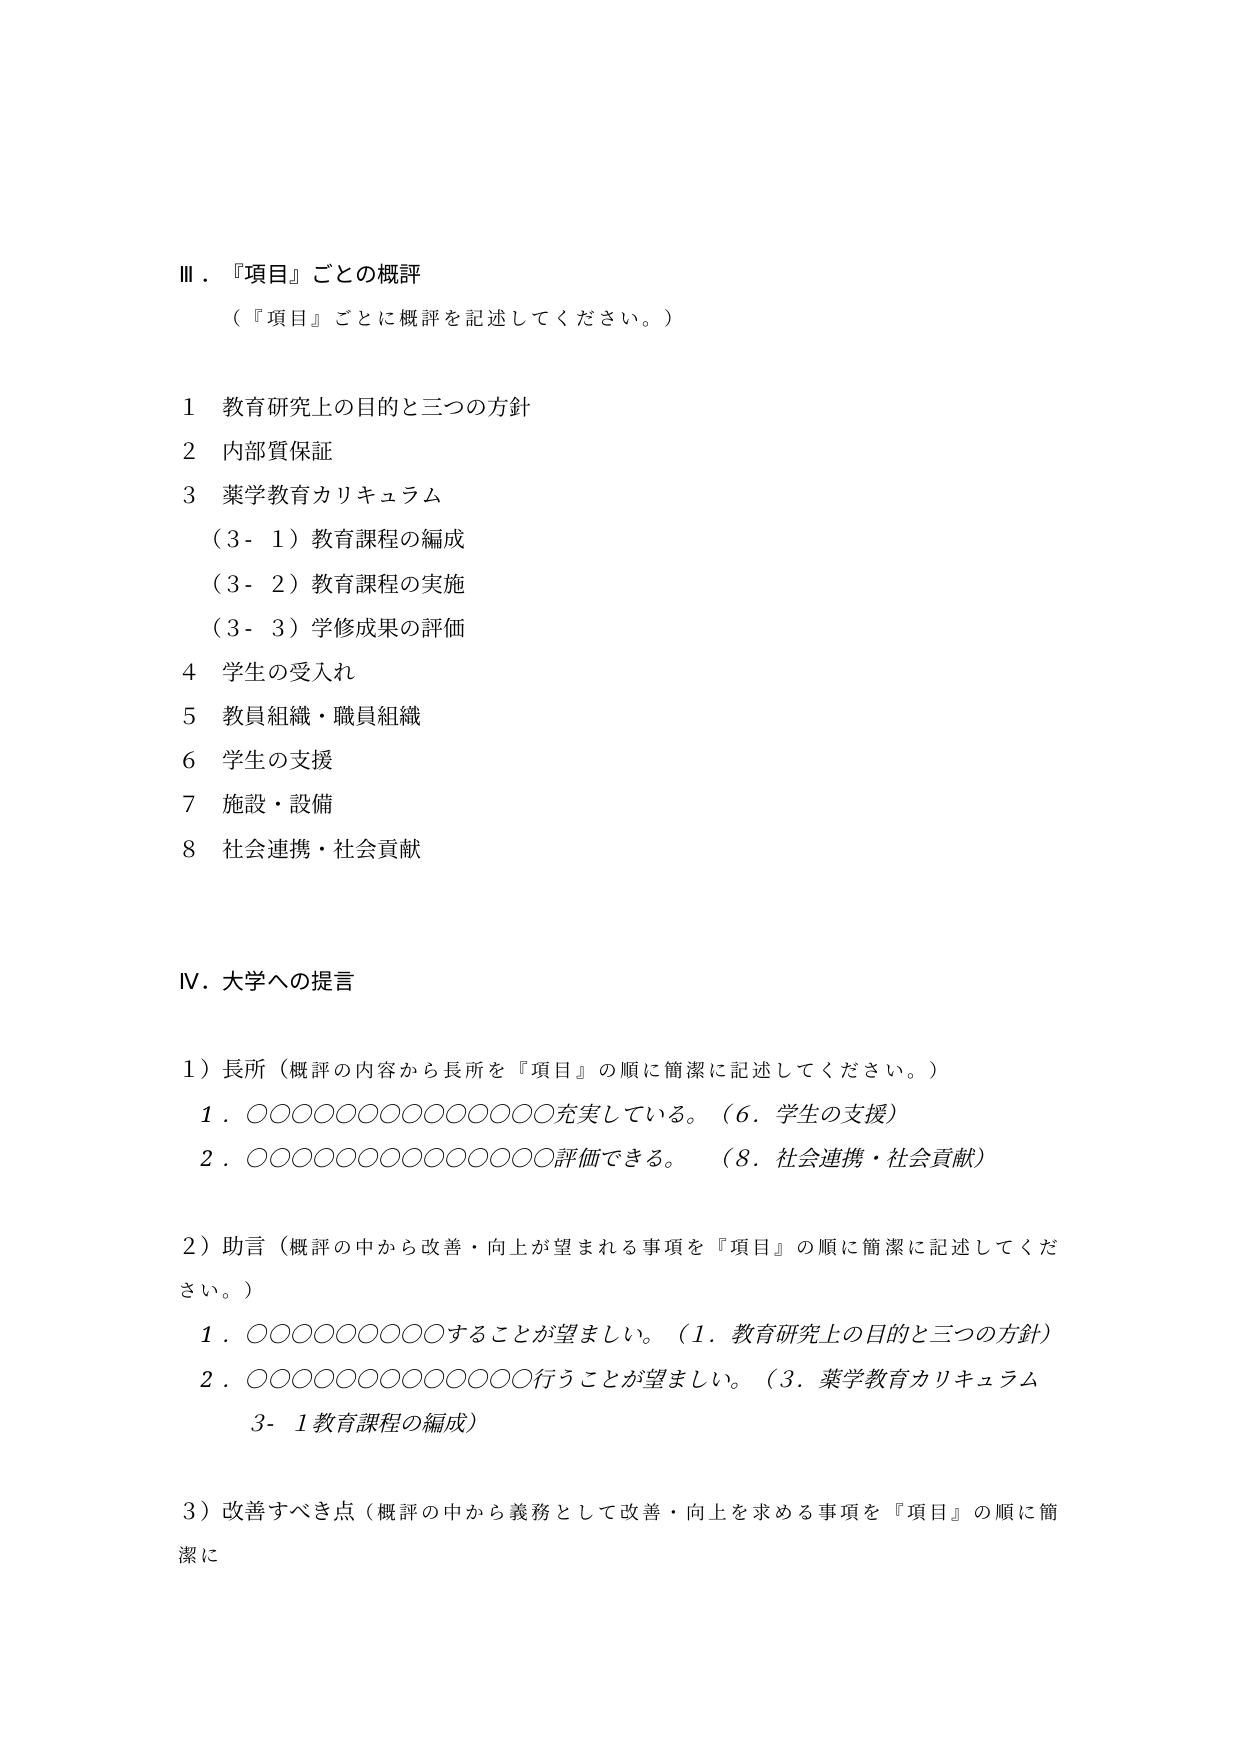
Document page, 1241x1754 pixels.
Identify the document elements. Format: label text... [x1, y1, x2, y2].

text ６ 学生の支援 [178, 737, 1062, 781]
text 1．○○○○○○○○○することが望ましい。（１．教育研究上の目的と三つの方針） [178, 1311, 1062, 1356]
text （『項目』ごとに概評を記述してください。） [178, 296, 1062, 340]
text 1．○○○○○○○○○○○○○○充実している。（６．学生の支援） [178, 1091, 1062, 1135]
text １）長所（概評の内容から長所を『項目』の順に簡潔に記述してください。） [178, 1046, 1062, 1091]
text ７ 施設・設備 [178, 781, 1062, 826]
text ８ 社会連携・社会貢献 [178, 826, 1062, 870]
text 2．○○○○○○○○○○○○○○評価できる。 （８．社会連携・社会貢献） [178, 1135, 1062, 1179]
text ３-１教育課程の編成） [178, 1400, 1062, 1444]
text Ⅳ．大学への提言 [178, 958, 1062, 1002]
text ３）改善すべき点（概評の中から義務として改善・向上を求める事項を『項目』の順に簡潔に [178, 1488, 1062, 1576]
text 2．○○○○○○○○○○○○○行うことが望ましい。（３．薬学教育カリキュラム [178, 1356, 1062, 1400]
text ５ 教員組織・職員組織 [178, 693, 1062, 737]
text （３-２）教育課程の実施 [178, 561, 1062, 605]
text ４ 学生の受入れ [178, 649, 1062, 693]
text １ 教育研究上の目的と三つの方針 [178, 384, 1062, 428]
text （３-３）学修成果の評価 [178, 605, 1062, 649]
text ２ 内部質保証 [178, 428, 1062, 472]
text ３ 薬学教育カリキュラム [178, 472, 1062, 516]
text Ⅲ．『項目』ごとの概評 [178, 251, 1062, 296]
text （３-１）教育課程の編成 [178, 516, 1062, 561]
text ２）助言（概評の中から改善・向上が望まれる事項を『項目』の順に簡潔に記述してください。） [178, 1223, 1062, 1311]
